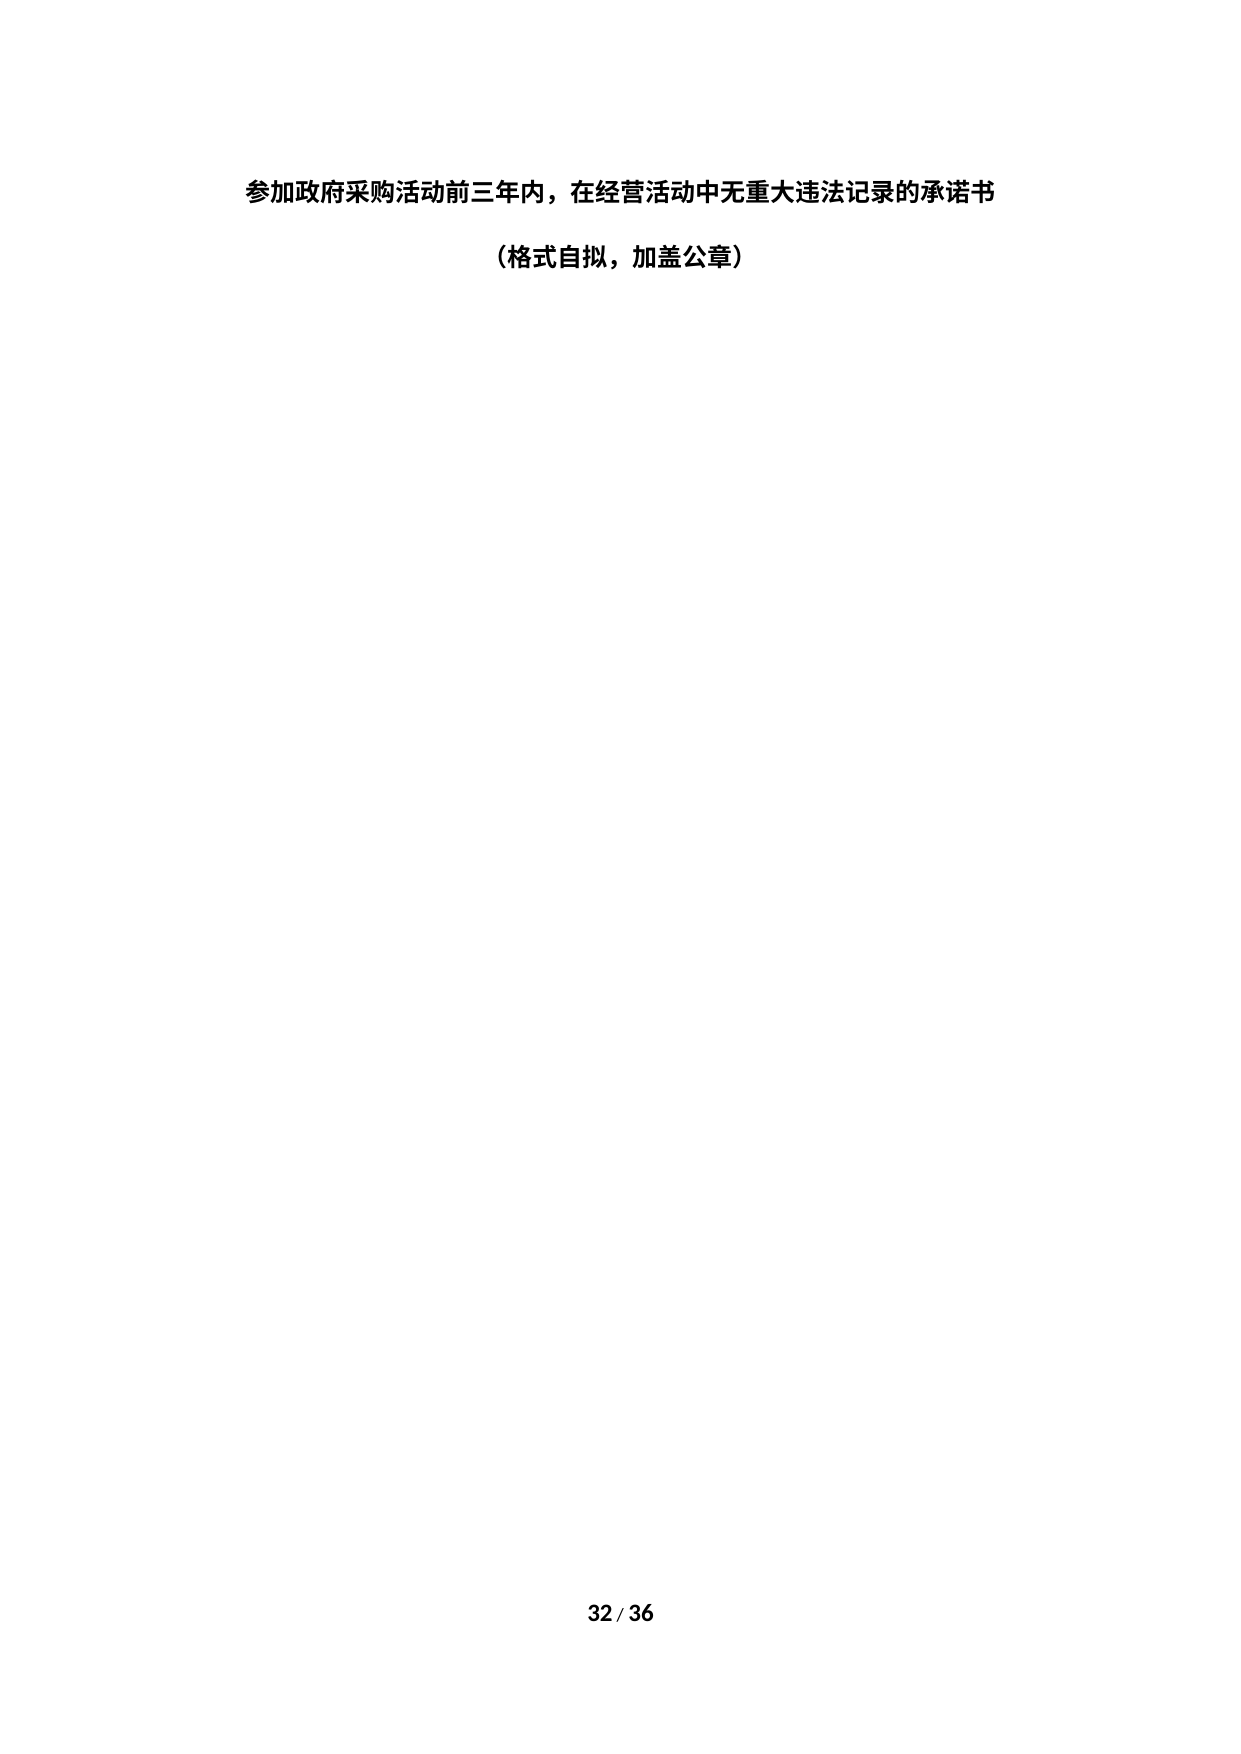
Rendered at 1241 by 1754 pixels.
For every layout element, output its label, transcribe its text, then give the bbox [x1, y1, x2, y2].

text 参加政府采购活动前三年内，在经营活动中无重大违法记录的承诺书 [187, 158, 1053, 223]
text （格式自拟，加盖公章） [187, 223, 1053, 288]
